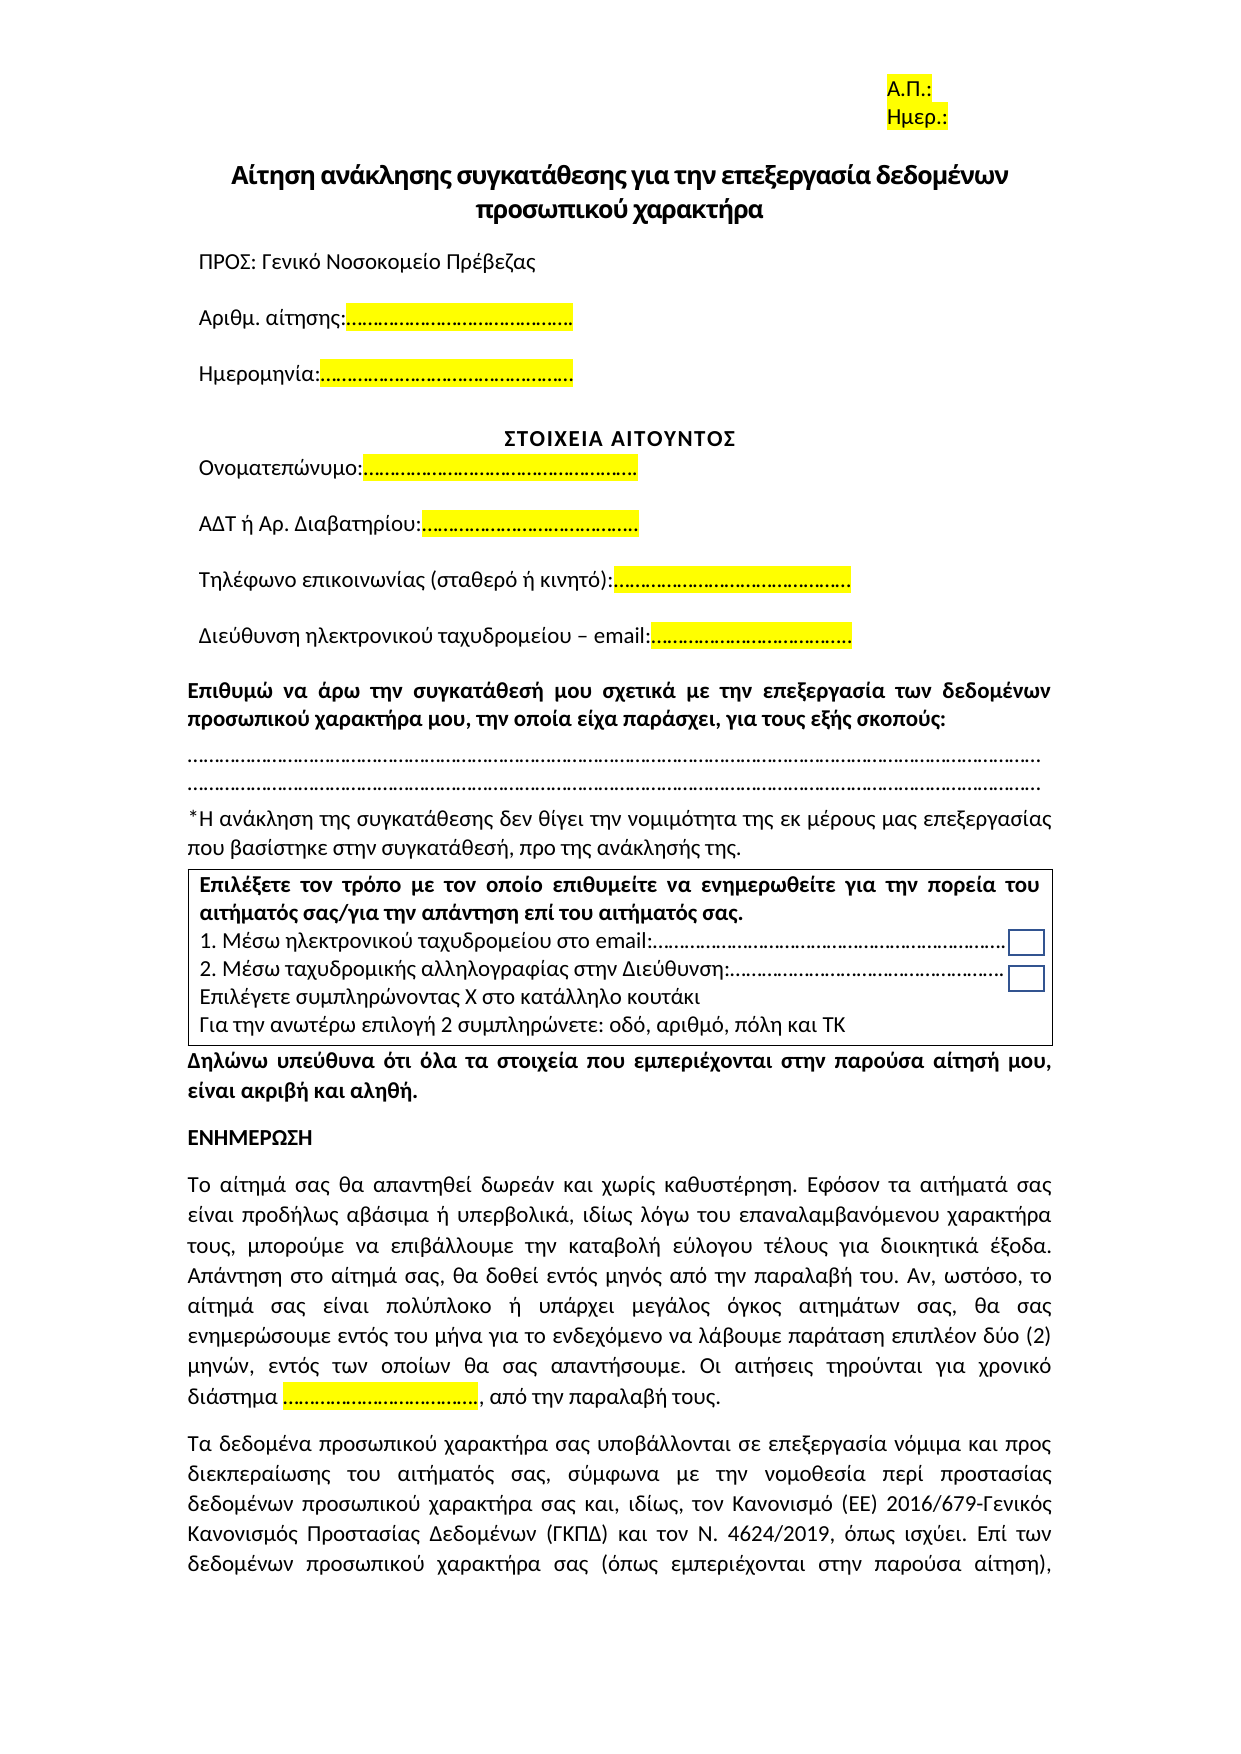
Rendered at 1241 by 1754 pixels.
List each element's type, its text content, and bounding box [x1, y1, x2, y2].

text *Η ανάκληση της συγκατάθεσης δεν θίγει την νομιμότητα της εκ μέρους μας επεξεργασίας που βασίστηκε στην συγκατάθεσή, προ της ανάκλησής της. [187, 804, 1053, 861]
table_header ΠΡΟΣ: Γενικό Νοσοκομείο Πρέβεζας Αριθμ. αίτησης:……………………………………. Ημερομηνία:………………………………………… [188, 247, 1052, 424]
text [187, 1429, 1053, 1577]
text ……………………………………………………………………………………………………………………………………………………………………………………………………………………………………………………………………………………………… [187, 740, 1053, 796]
table_cell Ονοματεπώνυμο:……………………………………………. ΑΔΤ ή Αρ. Διαβατηρίου:………………………………….. Τηλέφωνο επικοινωνίας (σταθερό ή κινητό):……………………………………… Διεύθυνση ηλεκτρονικού ταχυδρομείου – email:……………………………….. [188, 454, 1052, 676]
text ΕΝΗΜΕΡΩΣΗ [187, 1123, 1053, 1151]
text Το αίτημά σας θα απαντηθεί δωρεάν και χωρίς καθυστέρηση. Εφόσον τα αιτήματά σας είναι προδήλως αβάσιμα ή υπερβολικά, ιδίως λόγω του επαναλαμβανόμενου χαρακτήρα τους, μπορούμε να επιβάλλουμε την καταβολή εύλογου τέλους για διοικητικά έξοδα. Απάντηση στο αίτημά σας, θα δοθεί εντός μηνός από την παραλαβή του. Αν, ωστόσο, το αίτημά σας είναι πολύπλοκο ή υπάρχει μεγάλος όγκος αιτημάτων σας, θα σας ενημερώσουμε εντός του μήνα για το ενδεχόμενο να λάβουμε παράταση επιπλέον δύο (2) μηνών, εντός των οποίων θα σας απαντήσουμε. Οι αιτήσεις τηρούνται για χρονικό διάστημα ………………………………., από την παραλαβή τους. [187, 1170, 1053, 1410]
table_header Επιλέξετε τον τρόπο με τον οποίο επιθυμείτε να ενημερωθείτε για την πορεία του αιτήματός σας/για την απάντηση επί του αιτήματός σας. 1. Μέσω ηλεκτρονικού ταχυδρομείου στο email:…………………………………………………………. 2. Μέσω ταχυδρομικής αλληλογραφίας στην Διεύθυνση:……………………………………………. Επιλέγετε συμπληρώνοντας Χ στο κατάλληλο κουτάκι Για την ανωτέρω επιλογή 2 συμπληρώνετε: οδό, αριθμό, πόλη και ΤΚ [189, 870, 1052, 1045]
text Επιθυμώ να άρω την συγκατάθεσή μου σχετικά με την επεξεργασία των δεδομένων προσωπικού χαρακτήρα μου, την οποία είχα παράσχει, για τους εξής σκοπούς: [187, 676, 1053, 732]
title Αίτηση ανάκλησης συγκατάθεσης για την επεξεργασία δεδομένων προσωπικού χαρακτήρα [187, 158, 1053, 226]
table_cell ΣΤΟΙΧΕΙΑ ΑΙΤΟΥΝΤΟΣ [188, 424, 1052, 453]
text Δηλώνω υπεύθυνα ότι όλα τα στοιχεία που εμπεριέχονται στην παρούσα αίτησή μου, είναι ακριβή και αληθή. [187, 1046, 1053, 1104]
